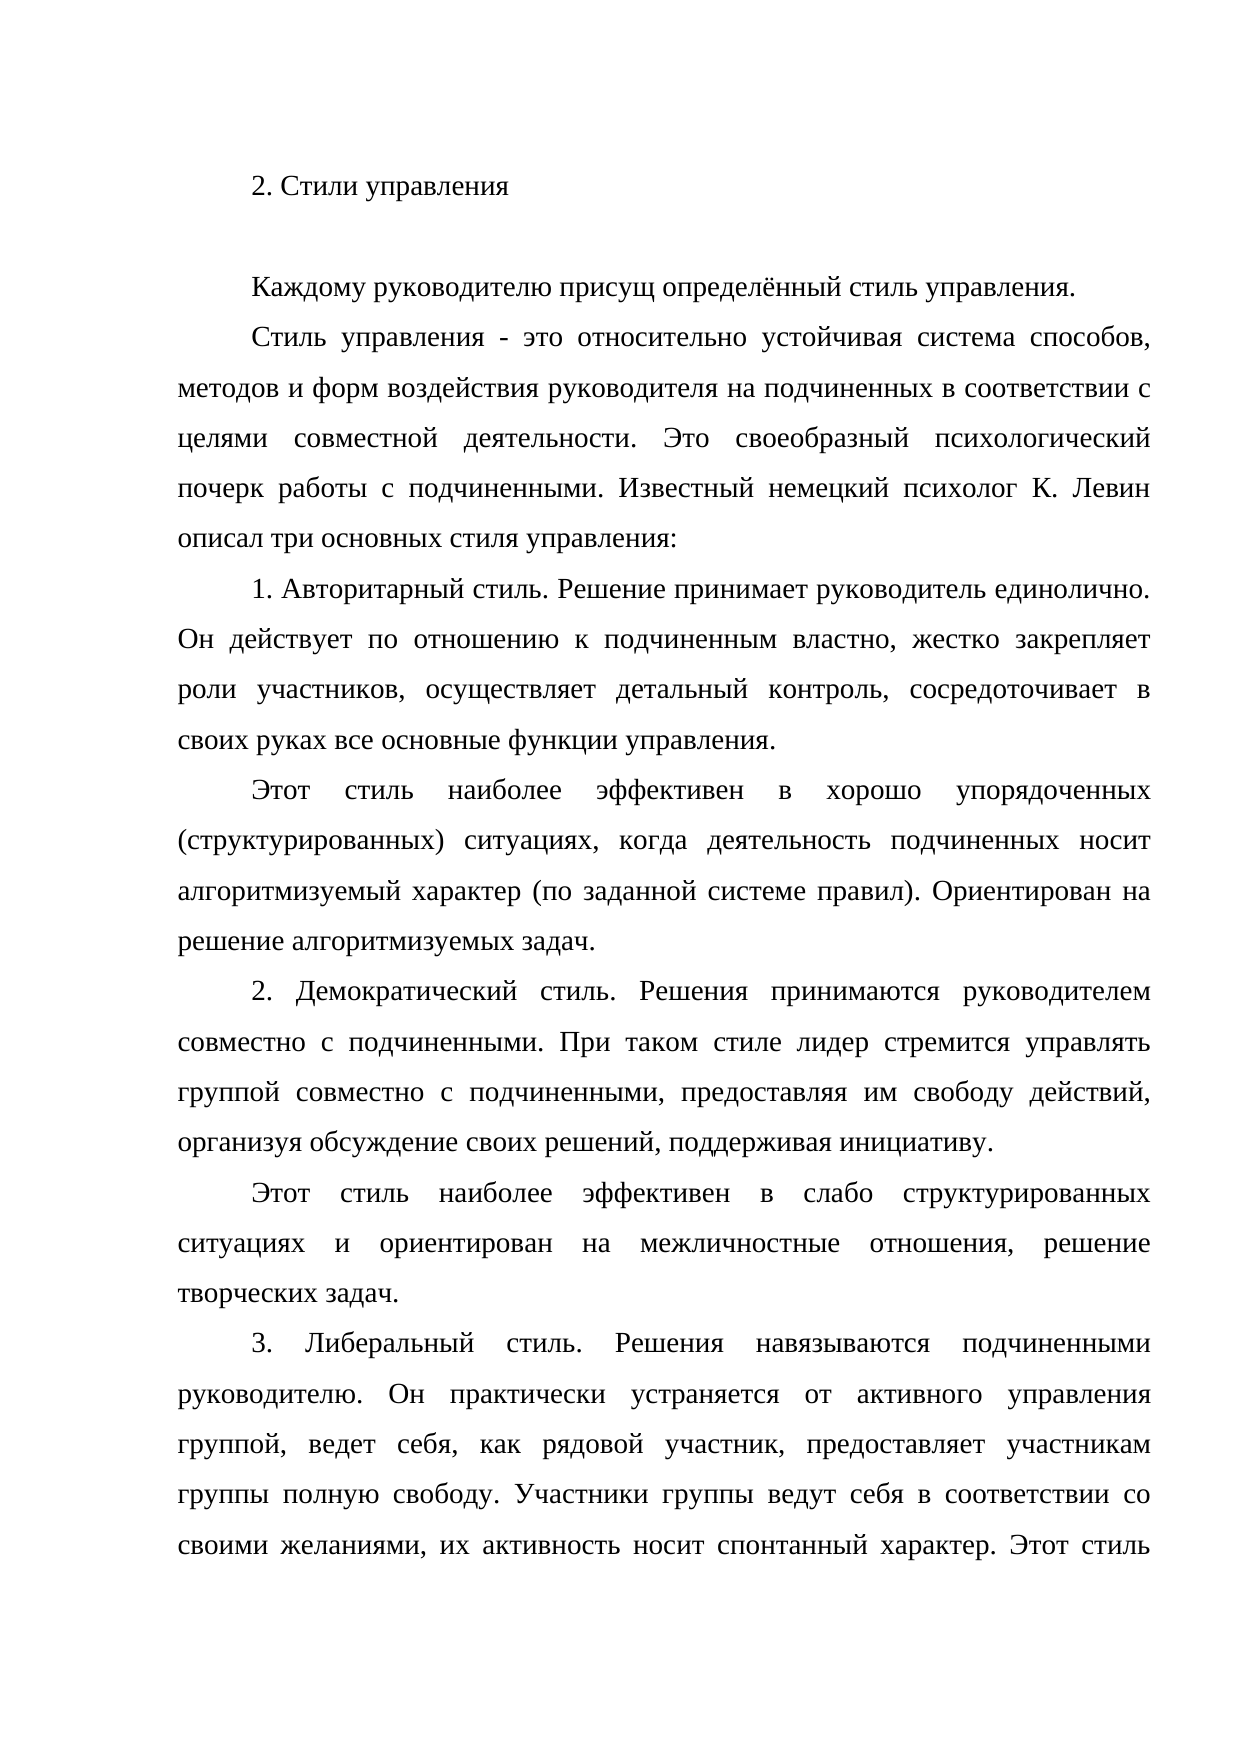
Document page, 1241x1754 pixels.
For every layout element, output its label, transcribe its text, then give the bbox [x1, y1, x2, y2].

text Каждому руководителю присущ определённый стиль управления. [177, 269, 1152, 303]
text Стиль управления - это относительно устойчивая система способов, методов и форм воздействия руководителя на подчиненных в соответствии с целями совместной деятельности. Это своеобразный психологический почерк работы с подчиненными. Известный немецкий психолог К. Левин описал три основных стиля управления: [177, 319, 1152, 554]
text 2. Демократический стиль. Решения принимаются руководителем совместно с подчиненными. При таком стиле лидер стремится управлять группой совместно с подчиненными, предоставляя им свободу действий, организуя обсуждение своих решений, поддерживая инициативу. [177, 973, 1152, 1158]
text 1. Авторитарный стиль. Решение принимает руководитель единолично. Он действует по отношению к подчиненным властно, жестко закрепляет роли участников, осуществляет детальный контроль, сосредоточивает в своих руках все основные функции управления. [177, 571, 1152, 755]
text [177, 1326, 1152, 1560]
text 2. Стили управления [177, 168, 1152, 202]
text Этот стиль наиболее эффективен в слабо структурированных ситуациях и ориентирован на межличностные отношения, решение творческих задач. [177, 1175, 1152, 1309]
text Этот стиль наиболее эффективен в хорошо упорядоченных (структурированных) ситуациях, когда деятельность подчиненных носит алгоритмизуемый характер (по заданной системе правил). Ориентирован на решение алгоритмизуемых задач. [177, 772, 1152, 957]
